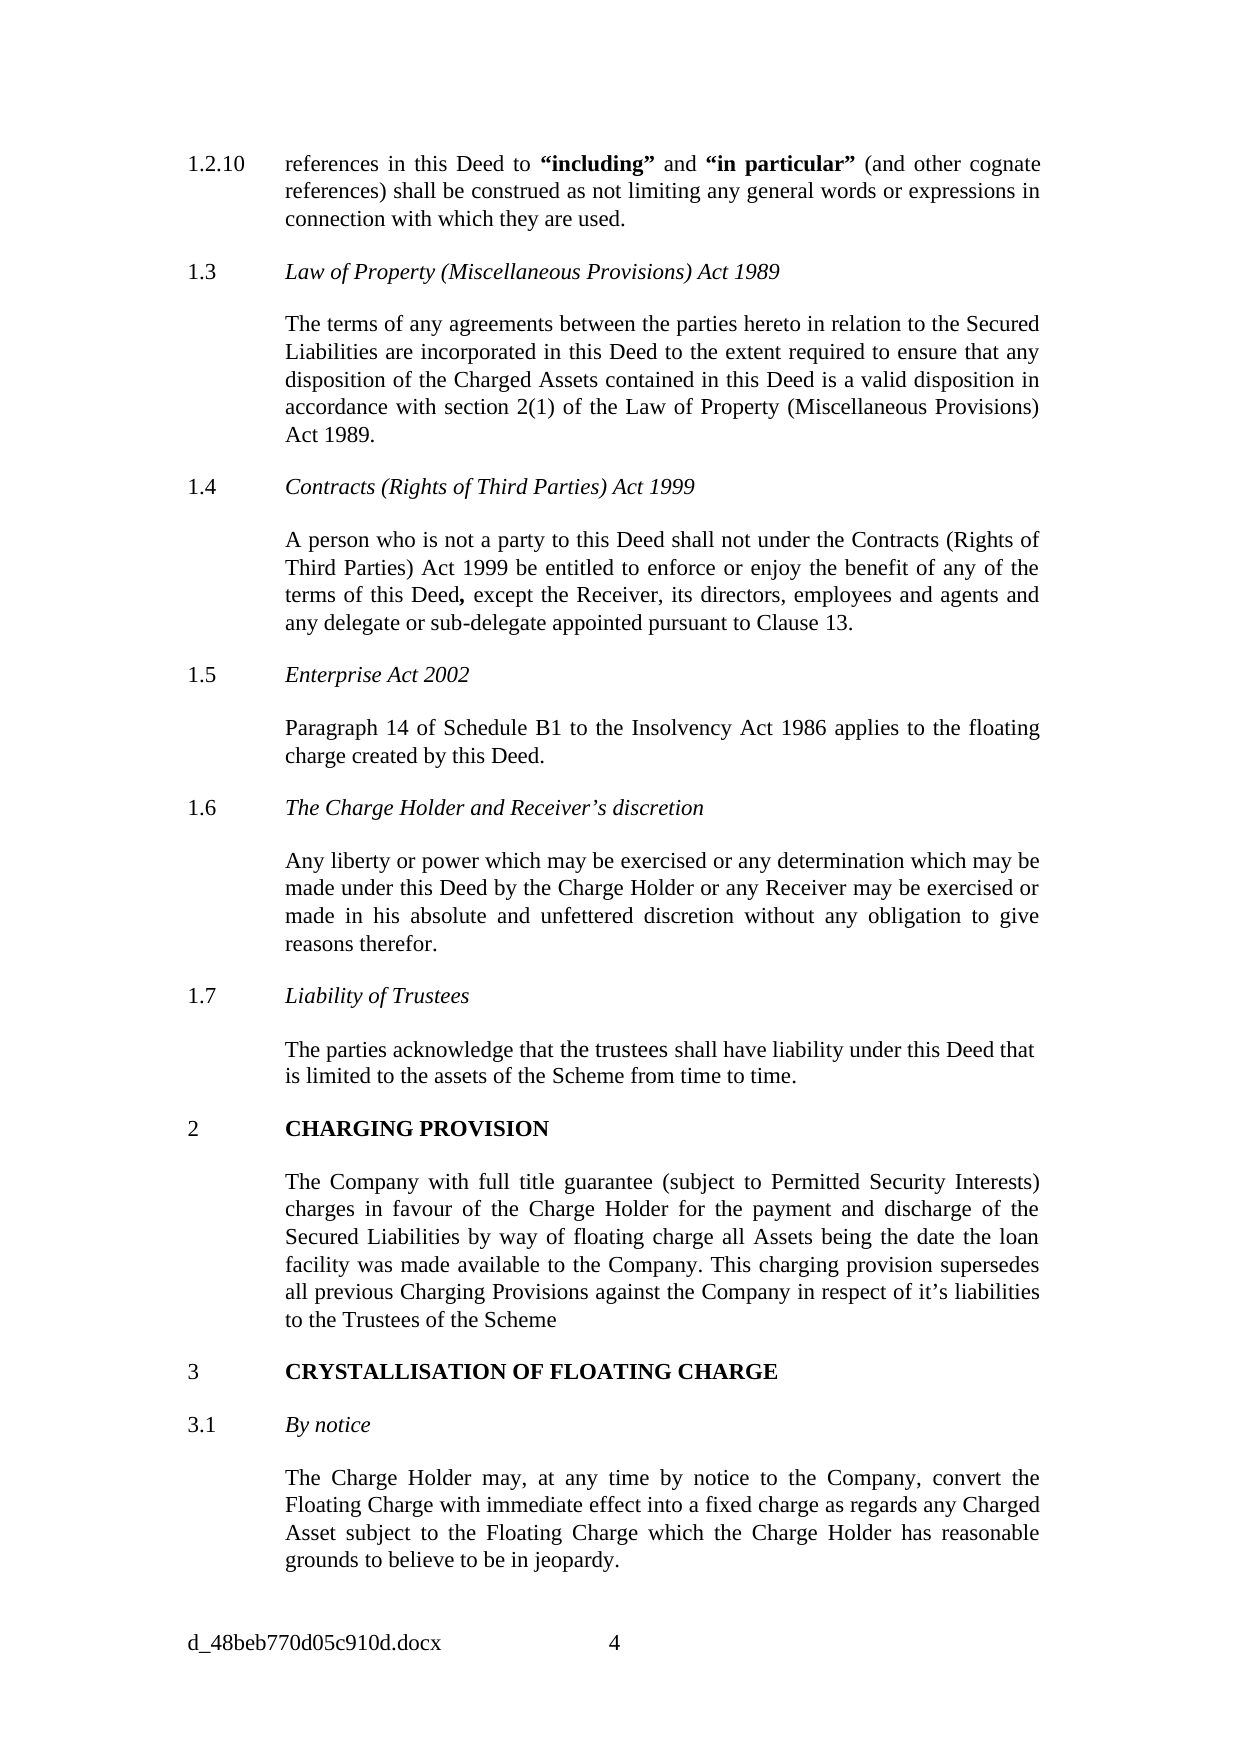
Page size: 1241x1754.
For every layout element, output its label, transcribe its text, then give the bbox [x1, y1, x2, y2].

subtitle references in this Deed to “including” and “in particular” (and other cognate references) shall be construed as not limiting any general words or expressions in connection with which they are used. [187, 150, 1041, 232]
subtitle The Charge Holder and Receiver’s discretion [187, 794, 1041, 821]
subtitle Contracts (Rights of Third Parties) Act 1999 [187, 473, 1041, 500]
text The Company with full title guarantee (subject to Permitted Security Interests) charges in favour of the Charge Holder for the payment and discharge of the Secured Liabilities by way of floating charge all Assets being the date the loan facility was made available to the Company. This charging provision supersedes all previous Charging Provisions against the Company in respect of it’s liabilities to the Trustees of the Scheme [285, 1168, 1041, 1332]
subtitle Act 2002 [187, 661, 1041, 688]
text A person who is not a party to this Deed shall not under the Contracts (Rights of Third Parties) Act 1999 be entitled to enforce or enjoy the benefit of any of the terms of this Deed, except the Receiver, its directors, employees and agents and any delegate or sub-delegate appointed pursuant to Clause 13. [285, 526, 1041, 635]
text Any liberty or power which may be exercised or any determination which may be made under this Deed by the Charge Holder or any Receiver may be exercised or made in his absolute and unfettered discretion without any obligation to give reasons therefor. [285, 847, 1041, 956]
subtitle CRYSTALLISATION OF FLOATING CHARGE [187, 1358, 1041, 1385]
subtitle CHARGING PROVISION [187, 1115, 1041, 1142]
text The parties acknowledge that the trustees shall have liability under this Deed that is limited to the assets of the Scheme from time to time. [187, 1035, 1041, 1115]
text The Charge Holder may, at any time by notice to the Company, convert the Floating Charge with immediate effect into a fixed charge as regards any Charged Asset subject to the Floating Charge which the Charge Holder has reasonable grounds to believe to be in jeopardy. [285, 1464, 1041, 1573]
text The terms of any agreements between the parties hereto in relation to the Secured Liabilities are incorporated in this Deed to the extent required to ensure that any disposition of the Charged Assets contained in this Deed is a valid disposition in accordance with section 2(1) of the Law of Property (Miscellaneous Provisions) Act 1989. [285, 310, 1041, 447]
subtitle Law of Property (Miscellaneous Provisions) Act 1989 [187, 258, 1041, 284]
subtitle Liability of Trustees [187, 982, 1041, 1009]
text Paragraph 14 of Schedule B1 to the Insolvency Act 1986 applies to the floating charge created by this Deed. [285, 714, 1041, 768]
subtitle By notice [187, 1411, 1041, 1437]
